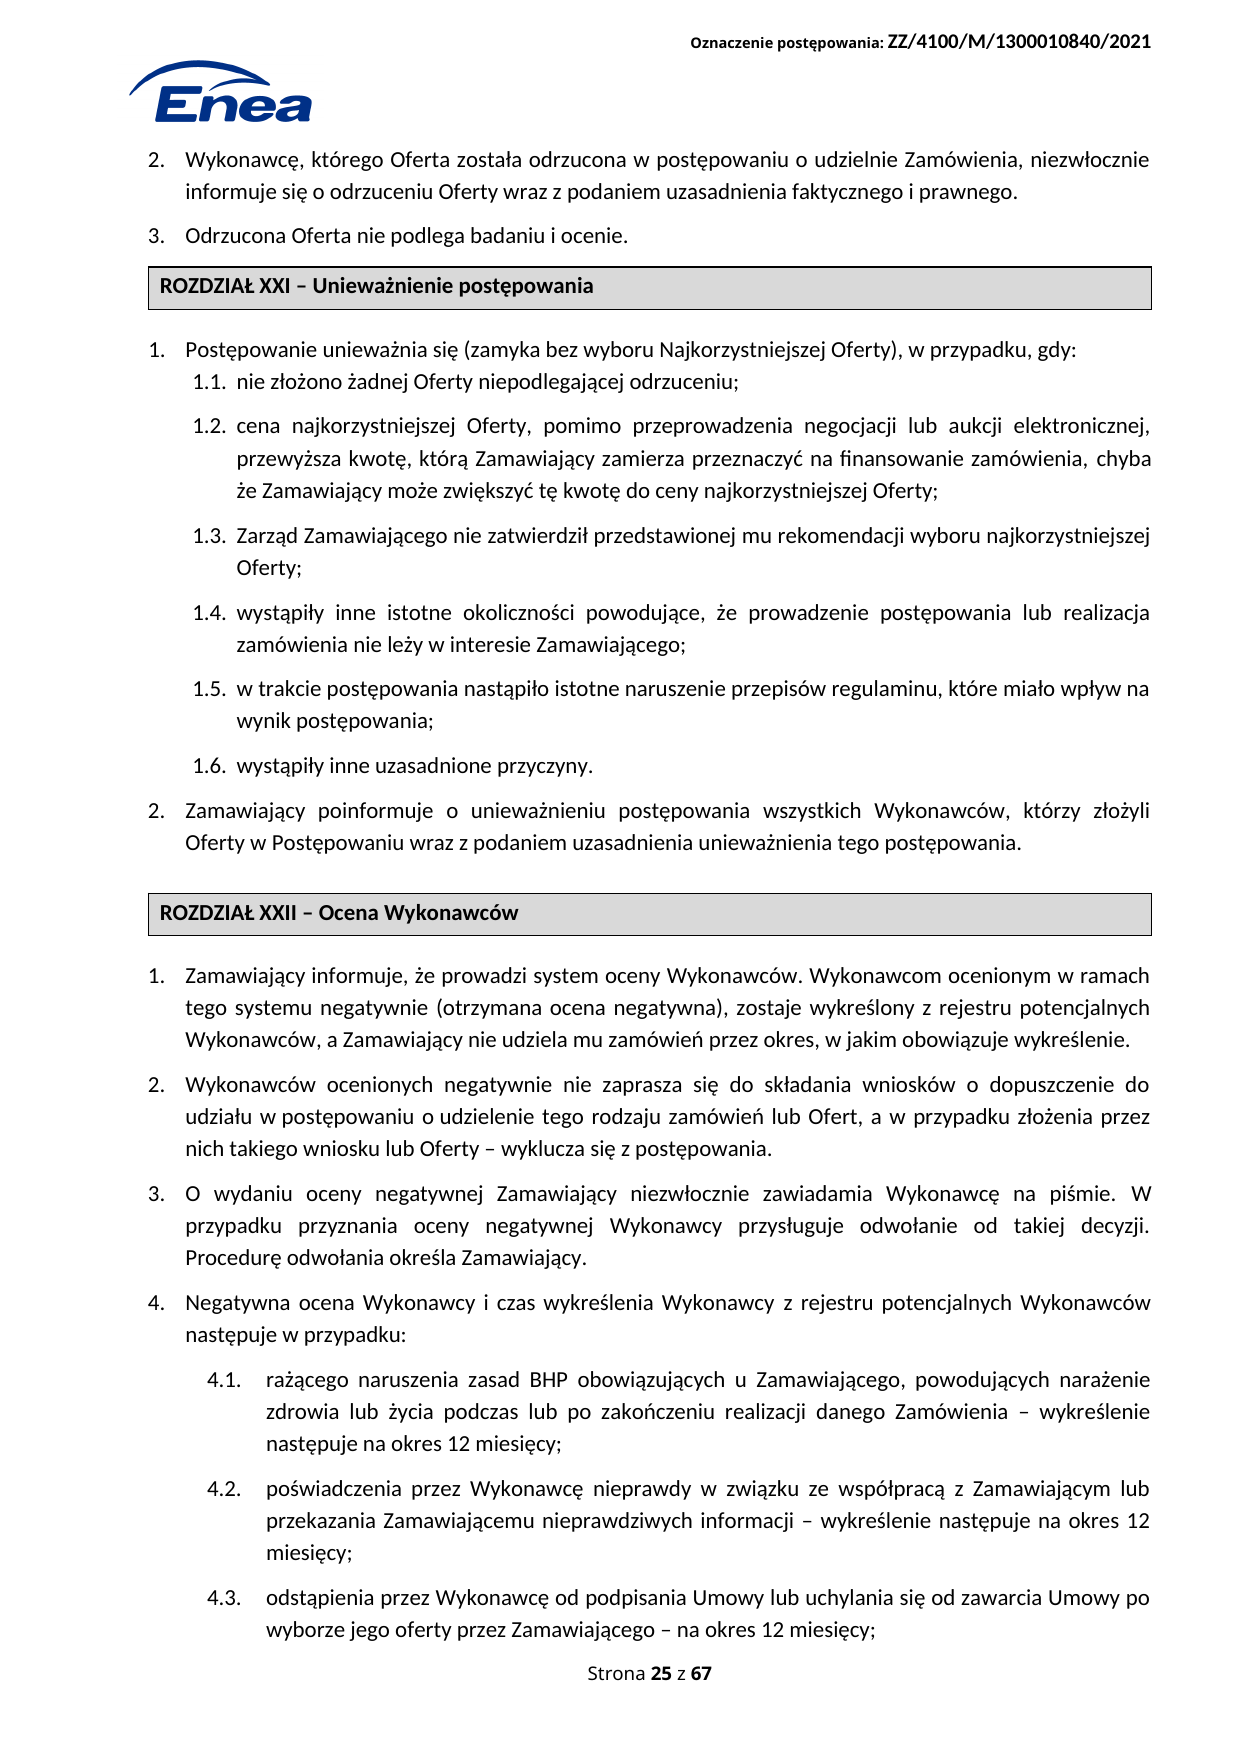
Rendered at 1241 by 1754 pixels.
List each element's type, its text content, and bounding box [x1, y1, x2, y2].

list wystąpiły inne uzasadnione przyczyny. [192, 751, 1152, 779]
list Postępowanie unieważnia się (zamyka bez wyboru Najkorzystniejszej Oferty), w przypadku, gdy: [148, 335, 1152, 363]
list w trakcie postępowania nastąpiło istotne naruszenie przepisów regulaminu, które miało wpływ na wynik postępowania; [192, 674, 1152, 735]
list rażącego naruszenia zasad BHP obowiązujących u Zamawiającego, powodujących narażenie zdrowia lub życia podczas lub po zakończeniu realizacji danego Zamówienia – wykreślenie następuje na okres 12 miesięcy; [207, 1365, 1152, 1457]
list Zamawiający informuje, że prowadzi system oceny Wykonawców. Wykonawcom ocenionym w ramach tego systemu negatywnie (otrzymana ocena negatywna), zostaje wykreślony z rejestru potencjalnych Wykonawców, a Zamawiający nie udziela mu zamówień przez okres, w jakim obowiązuje wykreślenie. [148, 961, 1152, 1053]
table_header ROZDZIAŁ XXI – Unieważnienie postępowania [149, 268, 1151, 309]
list Wykonawców ocenionych negatywnie nie zaprasza się do składania wniosków o dopuszczenie do udziału w postępowaniu o udzielenie tego rodzaju zamówień lub Ofert, a w przypadku złożenia przez nich takiego wniosku lub Oferty – wyklucza się z postępowania. [148, 1070, 1152, 1162]
list Zarząd Zamawiającego nie zatwierdził przedstawionej mu rekomendacji wyboru najkorzystniejszej Oferty; [192, 521, 1152, 581]
list nie złożono żadnej Oferty niepodlegającej odrzuceniu; [192, 367, 1152, 395]
table_header ROZDZIAŁ XXII – Ocena Wykonawców [149, 894, 1151, 935]
list Odrzucona Oferta nie podlega badaniu i ocenie. [148, 222, 1152, 250]
list odstąpienia przez Wykonawcę od podpisania Umowy lub uchylania się od zawarcia Umowy po wyborze jego oferty przez Zamawiającego – na okres 12 miesięcy; [207, 1583, 1152, 1643]
list wystąpiły inne istotne okoliczności powodujące, że prowadzenie postępowania lub realizacja zamówienia nie leży w interesie Zamawiającego; [192, 598, 1152, 658]
list Zamawiający poinformuje o unieważnieniu postępowania wszystkich Wykonawców, którzy złożyli Oferty w Postępowaniu wraz z podaniem uzasadnienia unieważnienia tego postępowania. [148, 796, 1152, 856]
picture [117, 50, 324, 124]
list O wydaniu oceny negatywnej Zamawiający niezwłocznie zawiadamia Wykonawcę na piśmie. W przypadku przyznania oceny negatywnej Wykonawcy przysługuje odwołanie od takiej decyzji. Procedurę odwołania określa Zamawiający. [148, 1179, 1152, 1272]
list Negatywna ocena Wykonawcy i czas wykreślenia Wykonawcy z rejestru potencjalnych Wykonawców następuje w przypadku: [148, 1288, 1152, 1348]
list cena najkorzystniejszej Oferty, pomimo przeprowadzenia negocjacji lub aukcji elektronicznej, przewyższa kwotę, którą Zamawiający zamierza przeznaczyć na finansowanie zamówienia, chyba że Zamawiający może zwiększyć tę kwotę do ceny najkorzystniejszej Oferty; [192, 412, 1152, 504]
list poświadczenia przez Wykonawcę nieprawdy w związku ze współpracą z Zamawiającym lub przekazania Zamawiającemu nieprawdziwych informacji – wykreślenie następuje na okres 12 miesięcy; [207, 1474, 1152, 1567]
list Wykonawcę, którego Oferta została odrzucona w postępowaniu o udzielnie Zamówienia, niezwłocznie informuje się o odrzuceniu Oferty wraz z podaniem uzasadnienia faktycznego i prawnego. [148, 145, 1152, 205]
